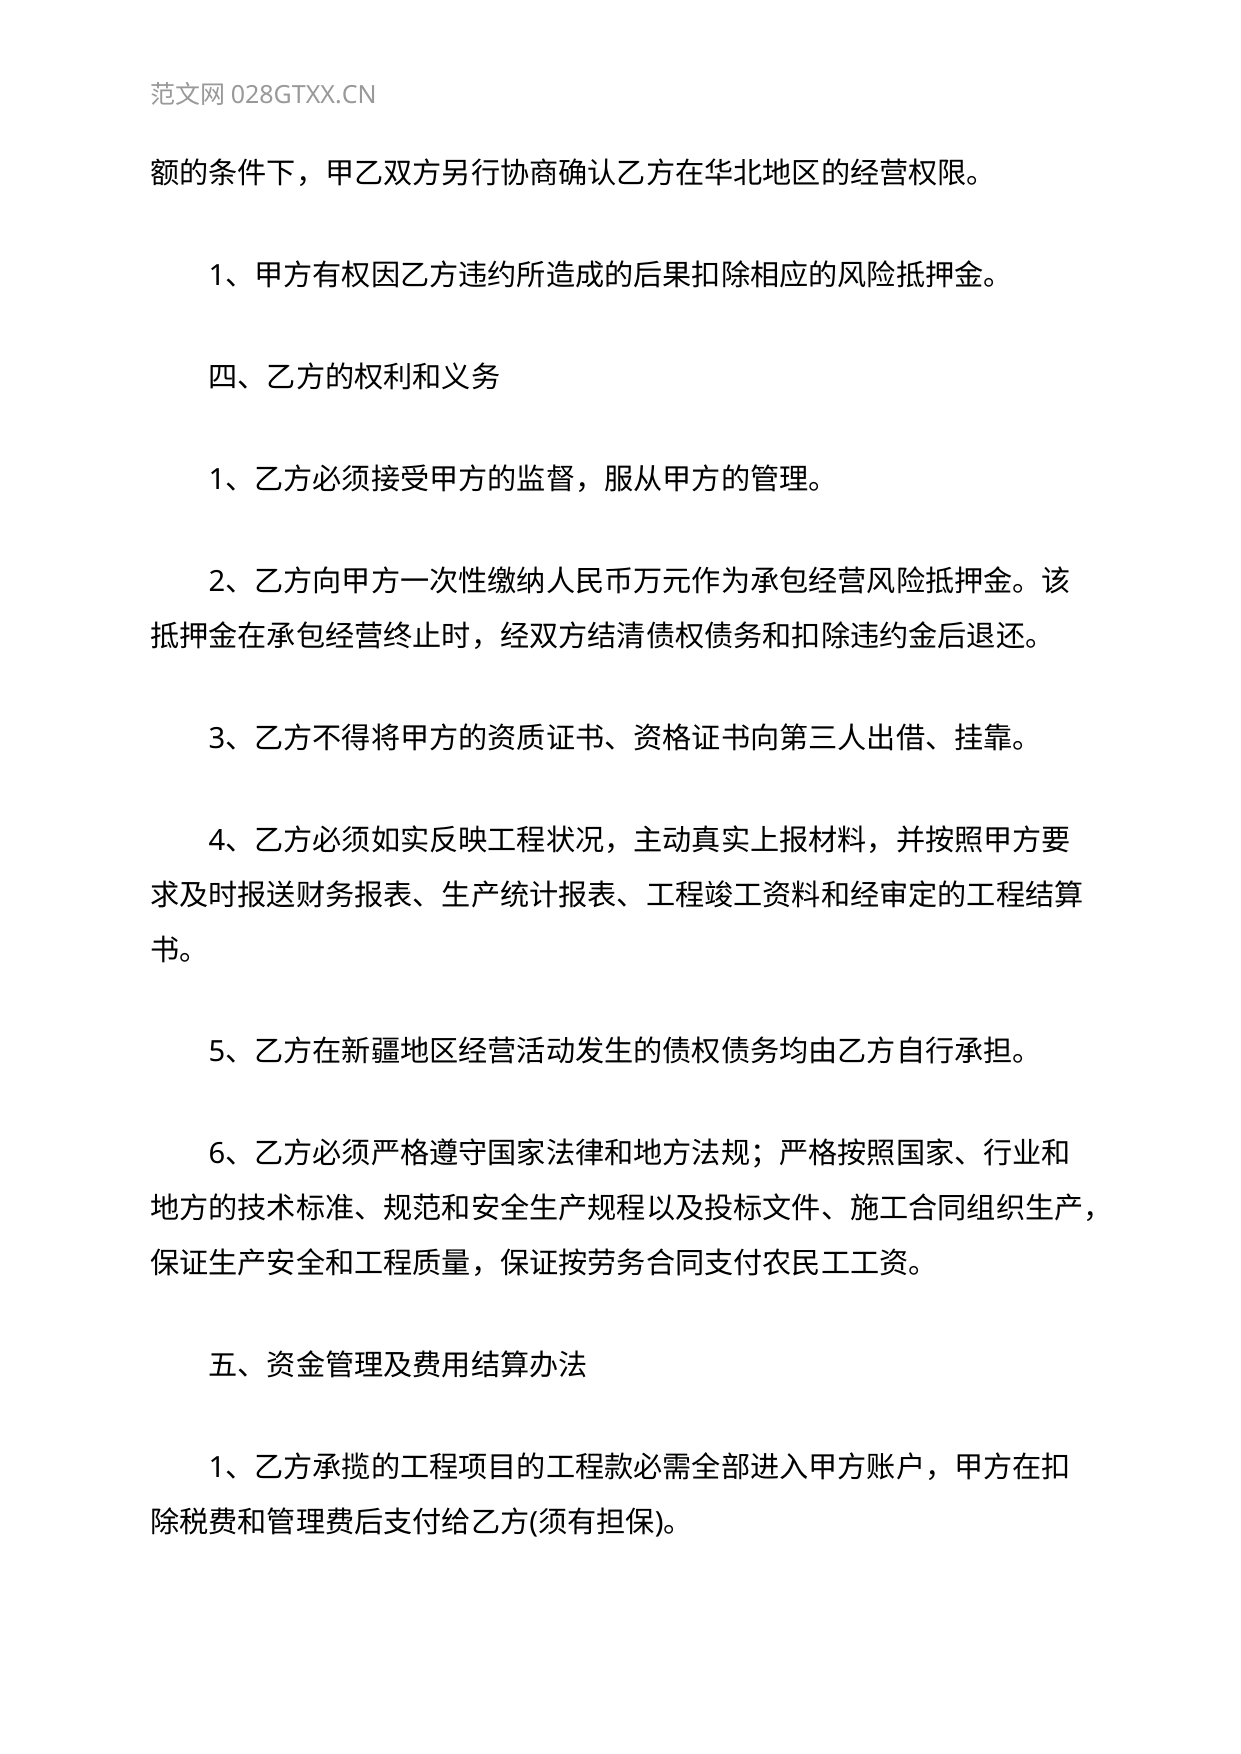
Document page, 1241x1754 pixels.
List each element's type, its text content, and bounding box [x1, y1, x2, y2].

text 2、乙方向甲方一次性缴纳人民币万元作为承包经营风险抵押金。该抵押金在承包经营终止时，经双方结清债权债务和扣除违约金后退还。 [150, 557, 1090, 655]
text 五、资金管理及费用结算办法 [150, 1342, 1090, 1384]
text 四、乙方的权利和义务 [150, 354, 1090, 396]
text 3、乙方不得将甲方的资质证书、资格证书向第三人出借、挂靠。 [150, 714, 1090, 757]
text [150, 150, 1090, 192]
text 1、乙方承揽的工程项目的工程款必需全部进入甲方账户，甲方在扣除税费和管理费后支付给乙方(须有担保)。 [150, 1443, 1090, 1541]
text 6、乙方必须严格遵守国家法律和地方法规；严格按照国家、行业和地方的技术标准、规范和安全生产规程以及投标文件、施工合同组织生产，保证生产安全和工程质量，保证按劳务合同支付农民工工资。 [150, 1130, 1090, 1282]
text 1、甲方有权因乙方违约所造成的后果扣除相应的风险抵押金。 [150, 252, 1090, 294]
text 4、乙方必须如实反映工程状况，主动真实上报材料，并按照甲方要求及时报送财务报表、生产统计报表、工程竣工资料和经审定的工程结算书。 [150, 816, 1090, 968]
text 1、乙方必须接受甲方的监督，服从甲方的管理。 [150, 456, 1090, 498]
text 5、乙方在新疆地区经营活动发生的债权债务均由乙方自行承担。 [150, 1028, 1090, 1070]
